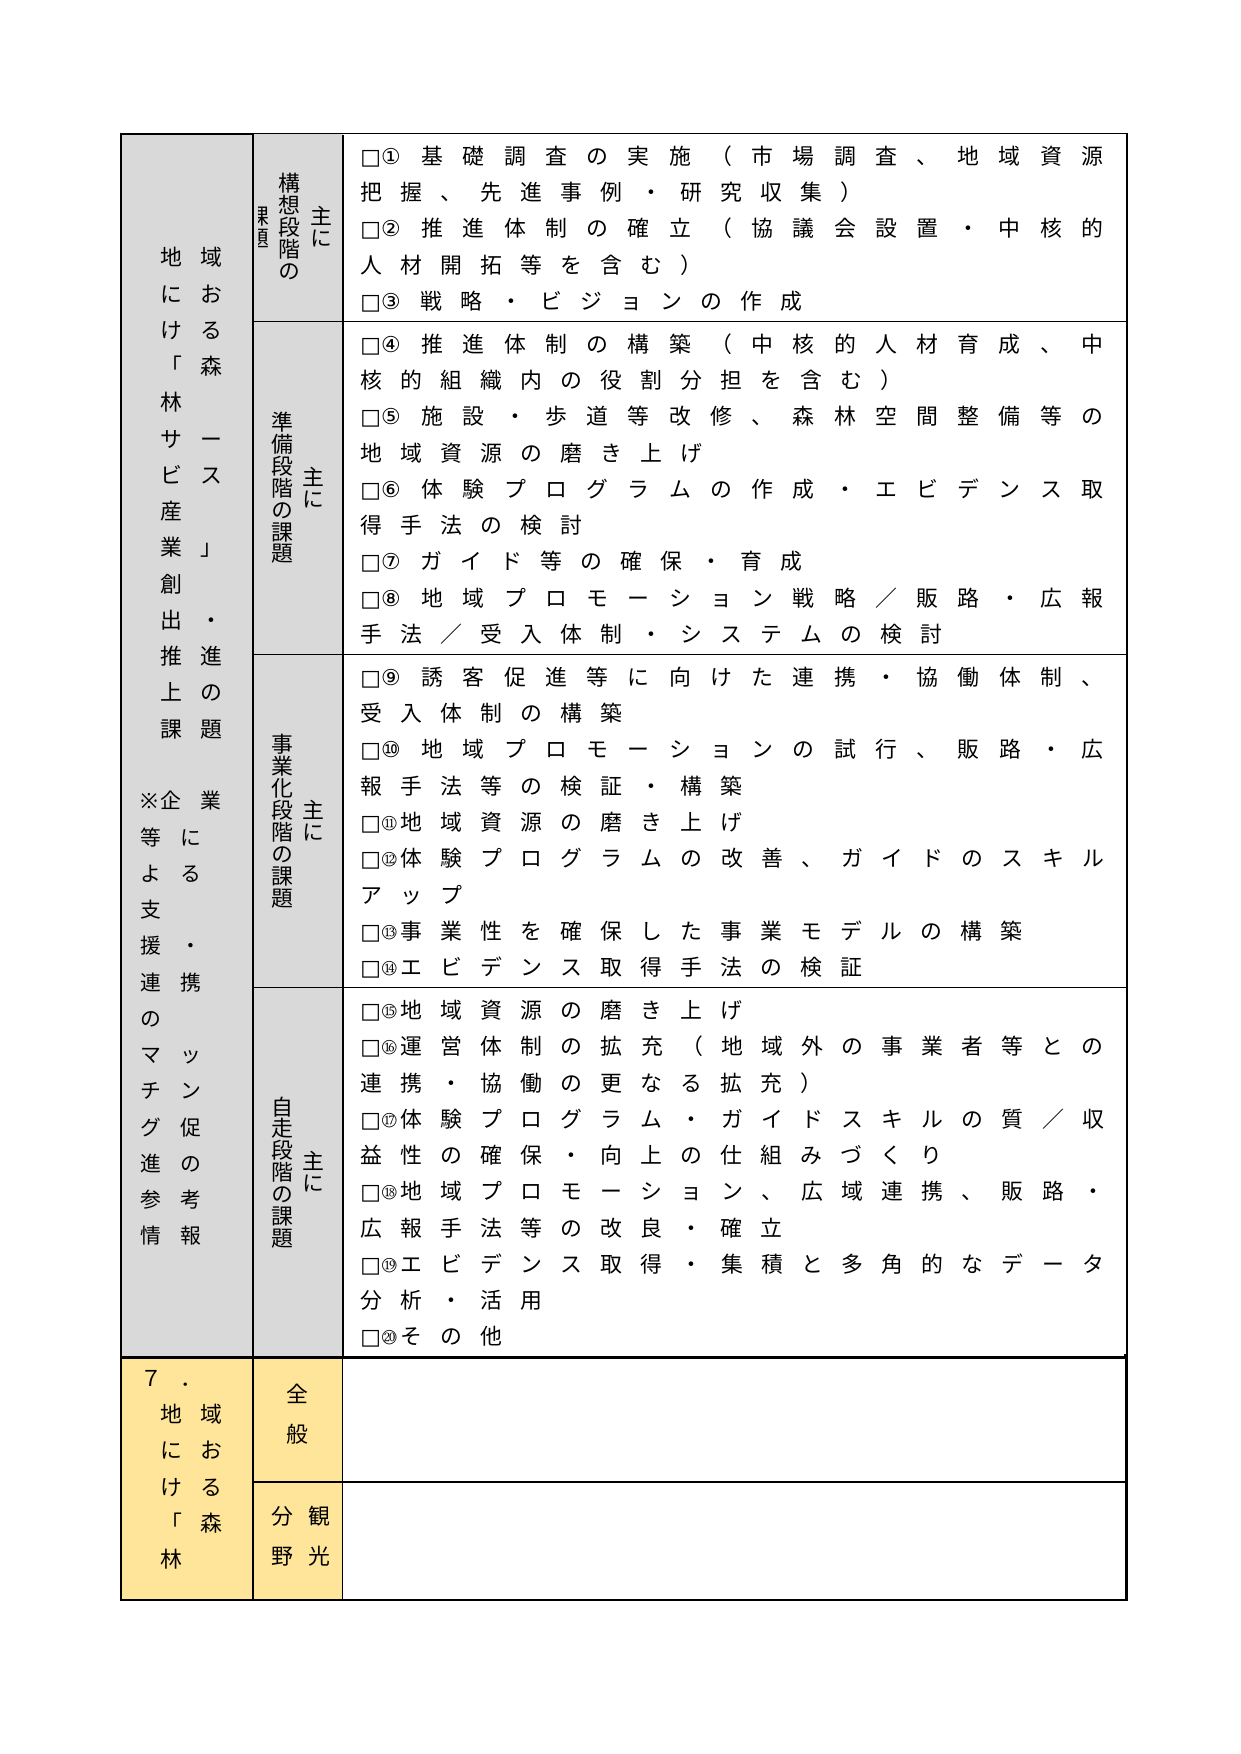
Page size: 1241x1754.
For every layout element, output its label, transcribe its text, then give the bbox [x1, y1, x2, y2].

table_cell [343, 1359, 1125, 1481]
table_cell 主に 事業化段階の課題 [254, 655, 342, 987]
table_cell □⑮地域資源の磨き上げ □⑯運営体制の拡充（地域外の事業者等との連携・協働の更なる拡充） □⑰体験プログラム・ガイドスキルの質／収益性の確保・向上の仕組みづくり □⑱地域プロモーション、広域連携、販路・広報手法等の改良・確立 □⑲エビデンス取得・集積と多角的なデータ分析・活用 □⑳その他 [344, 988, 1126, 1356]
table_cell 主に 構想段階の 課題 [254, 134, 343, 321]
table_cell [122, 135, 252, 1356]
table_cell 観光分野 [254, 1483, 342, 1599]
table_cell [343, 1483, 1125, 1599]
table_cell □⑨誘客促進等に向けた連携・協働体制、受入体制の構築 □⑩地域プロモーションの試行、販路・広報手法等の検証・構築 □⑪地域資源の磨き上げ □⑫体験プログラムの改善、ガイドのスキルアップ □⑬事業性を確保した事業モデルの構築 □⑭エビデンス取得手法の検証 [344, 655, 1126, 987]
table_cell 主に 自走段階の課題 [254, 988, 342, 1356]
table_cell 全般 [254, 1359, 342, 1481]
table_cell □④推進体制の構築（中核的人材育成、中核的組織内の役割分担を含む） □⑤施設・歩道等改修、森林空間整備等の地域資源の磨き上げ □⑥体験プログラムの作成・エビデンス取得手法の検討 □⑦ガイド等の確保・育成 □⑧地域プロモーション戦略／販路・広報手法／受入体制・システムの検討 [344, 322, 1126, 654]
table_cell 主に 準備段階の課題 [254, 322, 342, 654]
table_cell □①基礎調査の実施（市場調査、地域資源把握、先進事例・研究収集） □②推進体制の確立（協議会設置・中核的人材開拓等を含む） □③戦略・ビジョンの作成 [344, 134, 1126, 321]
table_cell ７．地域における「森林サービス産業」創出・推進上の主たる課題 （分野別） [122, 1359, 252, 1599]
